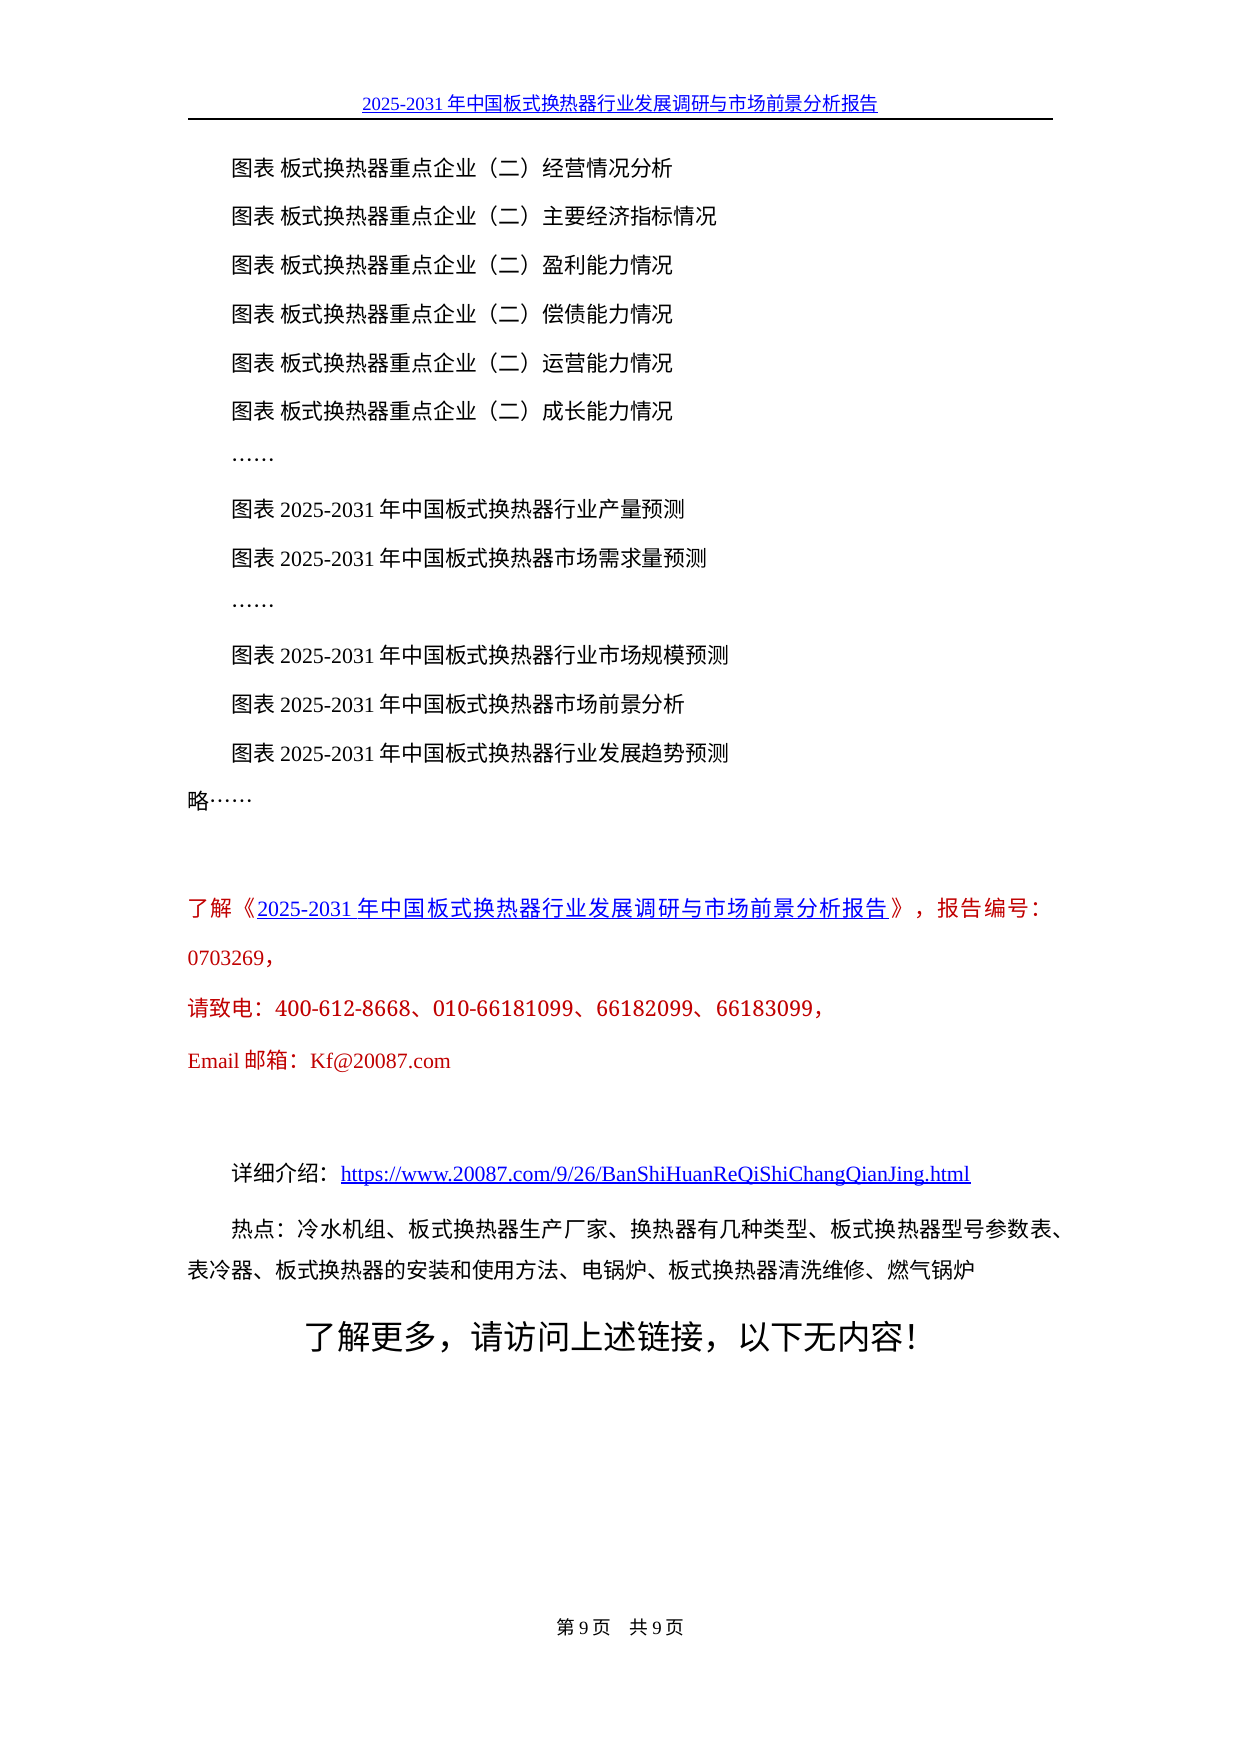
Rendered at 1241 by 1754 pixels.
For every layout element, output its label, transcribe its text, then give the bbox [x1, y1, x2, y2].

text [187, 150, 1053, 816]
text 了解《2025-2031年中国板式换热器行业发展调研与市场前景分析报告》，报告编号：0703269， [187, 890, 1053, 972]
text 请致电：400-612-8668、010-66181099、66182099、66183099， [187, 991, 1053, 1023]
text 详细介绍：https://www.20087.com/9/26/BanShiHuanReQiShiChangQianJing.html [187, 1155, 1053, 1188]
text Email邮箱：Kf@20087.com [187, 1042, 1053, 1075]
title 了解更多，请访问上述链接，以下无内容！ [187, 1302, 1053, 1367]
text 热点：冷水机组、板式换热器生产厂家、换热器有几种类型、板式换热器型号参数表、表冷器、板式换热器的安装和使用方法、电锅炉、板式换热器清洗维修、燃气锅炉 [187, 1212, 1053, 1285]
